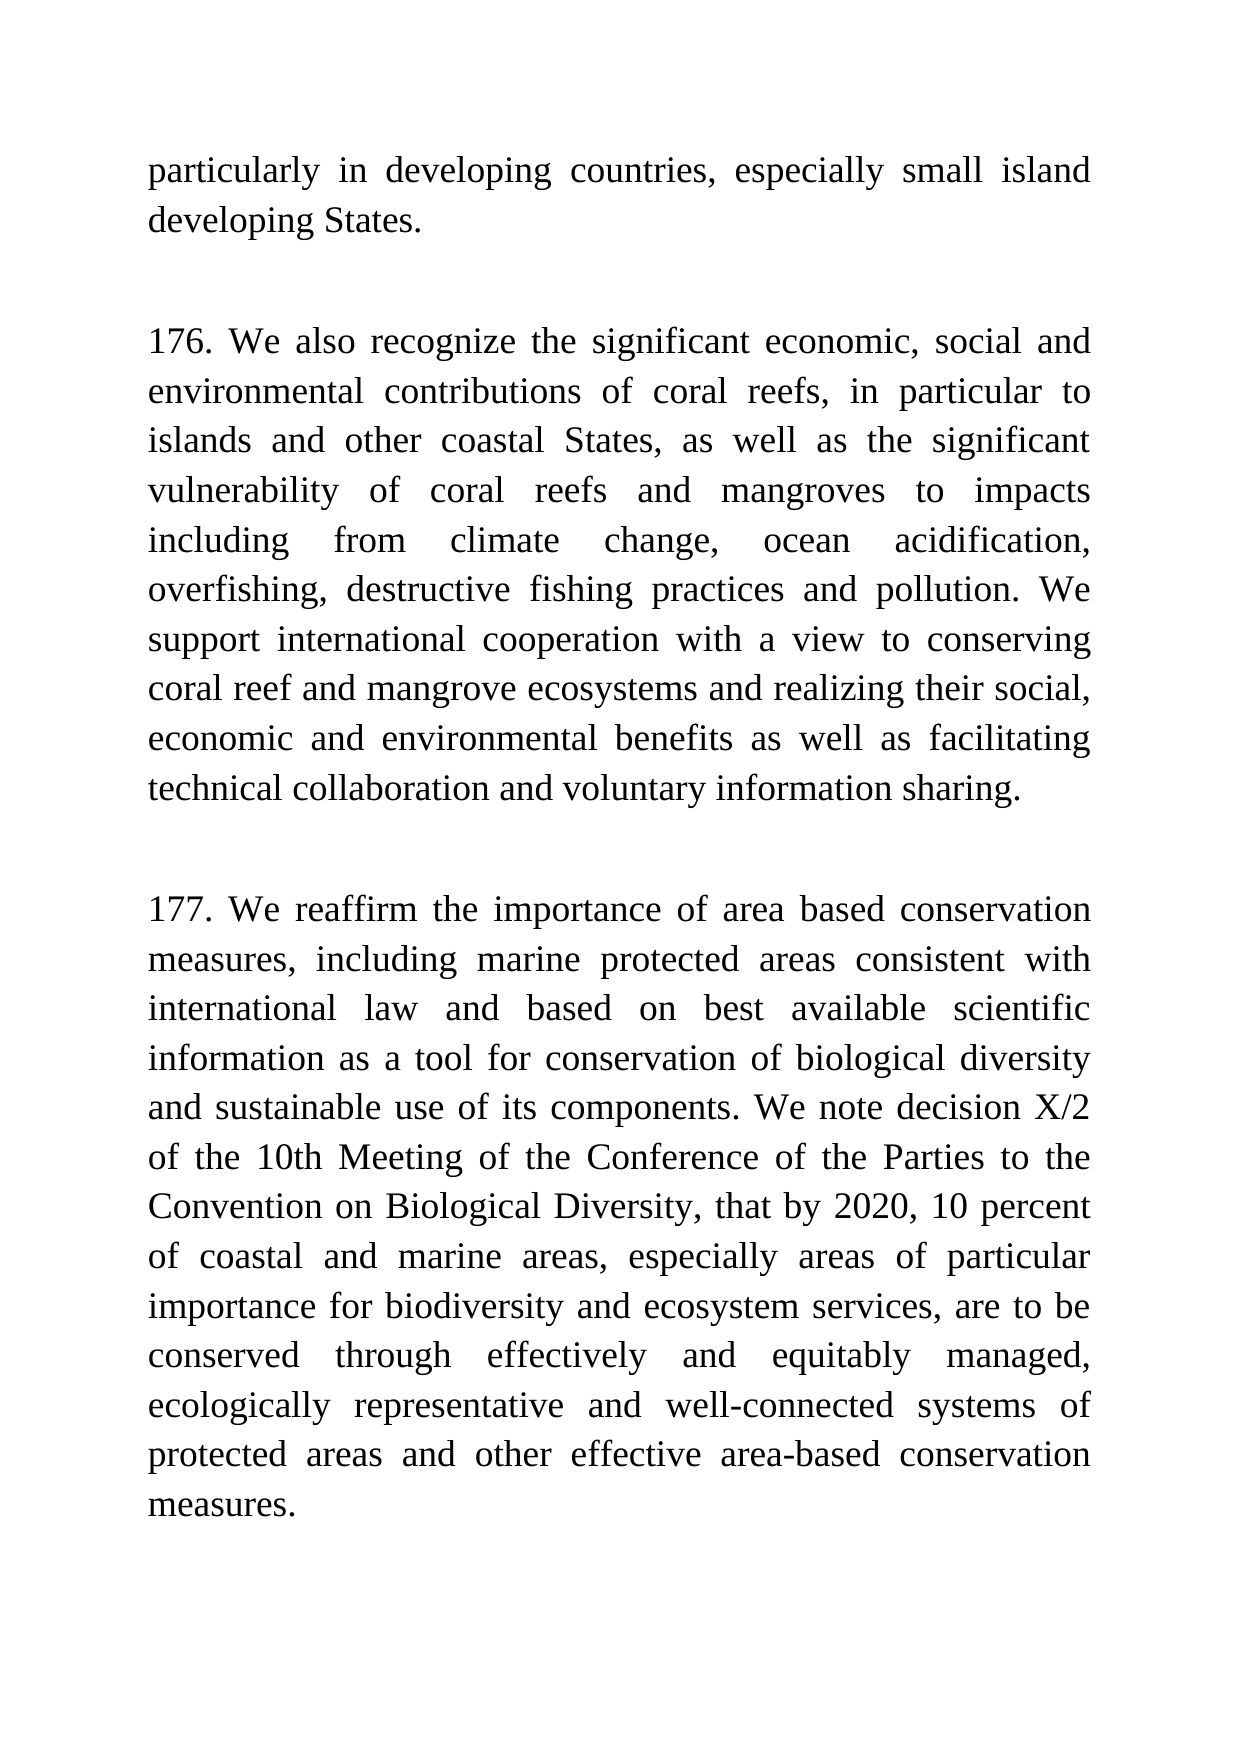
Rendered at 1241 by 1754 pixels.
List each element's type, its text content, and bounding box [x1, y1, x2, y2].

text 176. We also recognize the significant economic, social and environmental contributions of coral reefs, in particular to islands and other coastal States, as well as the significant vulnerability of coral reefs and mangroves to impacts including from climate change, ocean acidification, overfishing, destructive fishing practices and pollution. We support international cooperation with a view to conserving coral reef and mangrove ecosystems and realizing their social, economic and environmental benefits as well as facilitating technical collaboration and voluntary information sharing. [148, 319, 1092, 808]
text 177. We reaffirm the importance of area based conservation measures, including marine protected areas consistent with international law and based on best available scientific information as a tool for conservation of biological diversity and sustainable use of its components. We note decision X/2 of the 10th Meeting of the Conference of the Parties to the Convention on Biological Diversity, that by 2020, 10 percent of coastal and marine areas, especially areas of particular importance for biodiversity and ecosystem services, are to be conserved through effectively and equitably managed, ecologically representative and well-connected systems of protected areas and other effective area-based conservation measures. [148, 886, 1092, 1524]
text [148, 148, 1092, 240]
